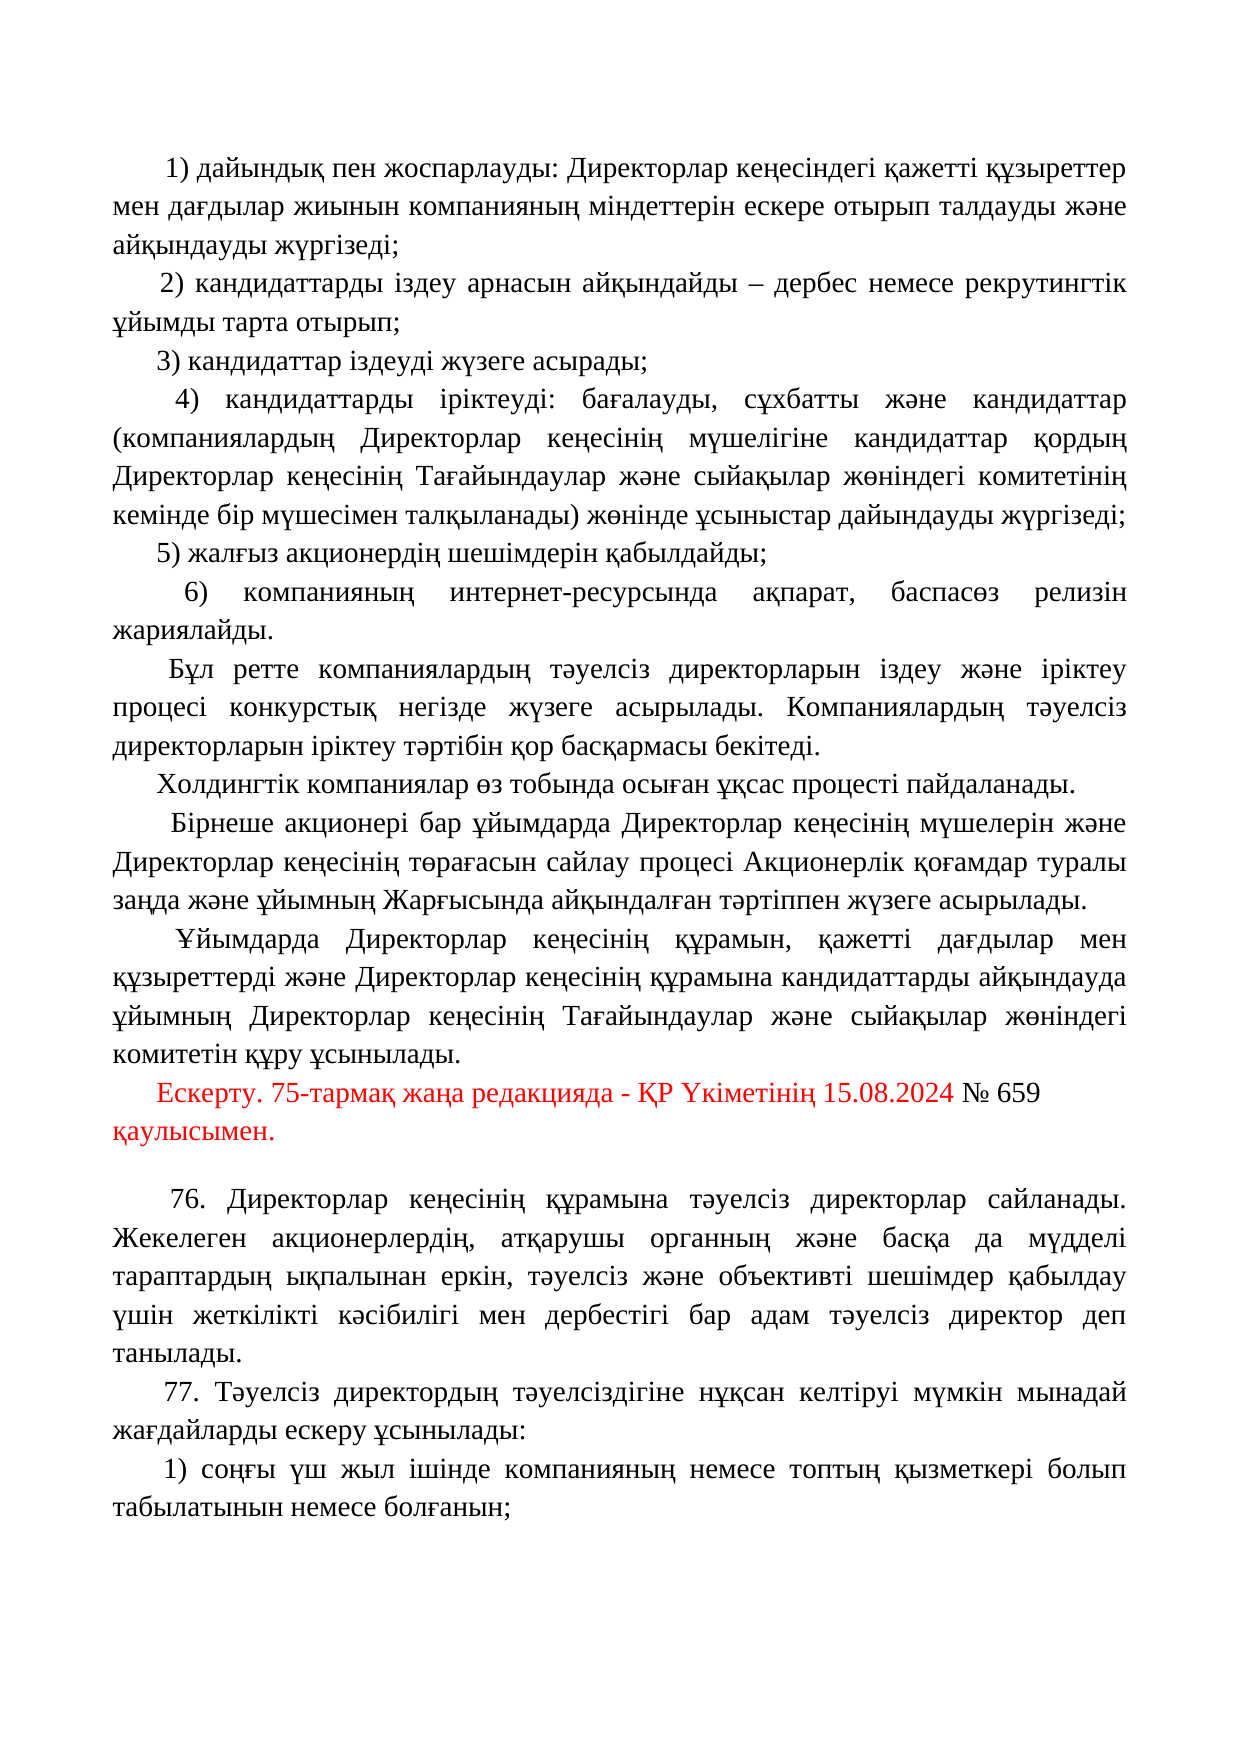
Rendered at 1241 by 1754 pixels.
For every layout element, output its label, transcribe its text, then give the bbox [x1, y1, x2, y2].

text 4) кандидаттарды іріктеуді: бағалауды, сұхбатты және кандидаттар (компаниялардың Директорлар кеңесінің мүшелігіне кандидаттар қордың Директорлар кеңесінің Тағайындаулар және сыйақылар жөніндегі комитетінің кемінде бір мүшесімен талқыланады) жөнінде ұсыныстар дайындауды жүргізеді; [112, 381, 1128, 530]
text 76. Директорлар кеңесінің құрамына тәуелсіз директорлар сайланады. Жекелеген акционерлердің, атқарушы органның және басқа да мүдделі тараптардың ықпалынан еркін, тәуелсіз және объективті шешімдер қабылдау үшін жеткілікті кәсібилігі мен дербестігі бар адам тәуелсіз директор деп танылады. [112, 1181, 1128, 1369]
text 1) соңғы үш жыл ішінде компанияның немесе топтың қызметкері болып табылатынын немесе болғанын; [112, 1451, 1128, 1523]
text 6) компанияның интернет-ресурсында ақпарат, баспасөз релизін жариялайды. [112, 574, 1128, 646]
text Ескерту. 75-тармақ жаңа редакцияда - ҚР Үкіметінің 15.08.2024 № 659 қаулысымен. [112, 1075, 1128, 1177]
text Бірнеше акционері бар ұйымдарда Директорлар кеңесінің мүшелерін және Директорлар кеңесінің төрағасын сайлау процесі Акционерлік қоғамдар туралы заңда және ұйымның Жарғысында айқындалған тәртіппен жүзеге асырылады. [112, 805, 1128, 916]
text Ұйымдарда Директорлар кеңесінің құрамын, қажетті дағдылар мен құзыреттерді және Директорлар кеңесінің құрамына кандидаттарды айқындауда ұйымның Директорлар кеңесінің Тағайындаулар және сыйақылар жөніндегі комитетін құру ұсынылады. [112, 921, 1128, 1070]
text 5) жалғыз акционердің шешімдерін қабылдайды; [112, 535, 1128, 569]
text Бұл ретте компаниялардың тәуелсіз директорларын іздеу және іріктеу процесі конкурстық негізде жүзеге асырылады. Компаниялардың тәуелсіз директорларын іріктеу тәртібін қор басқармасы бекітеді. [112, 651, 1128, 762]
text 2) кандидаттарды іздеу арнасын айқындайды – дербес немесе рекрутингтік ұйымды тарта отырып; [112, 266, 1128, 338]
text 1) дайындық пен жоспарлауды: Директорлар кеңесіндегі қажетті құзыреттер мен дағдылар жиынын компанияның міндеттерін ескере отырып талдауды және айқындауды жүргізеді; [112, 150, 1128, 261]
text 77. Тәуелсіз директордың тәуелсіздігіне нұқсан келтіруі мүмкін мынадай жағдайларды ескеру ұсынылады: [112, 1374, 1128, 1446]
text 3) кандидаттар іздеуді жүзеге асырады; [112, 343, 1128, 376]
text Холдингтік компаниялар өз тобында осыған ұқсас процесті пайдаланады. [112, 767, 1128, 800]
